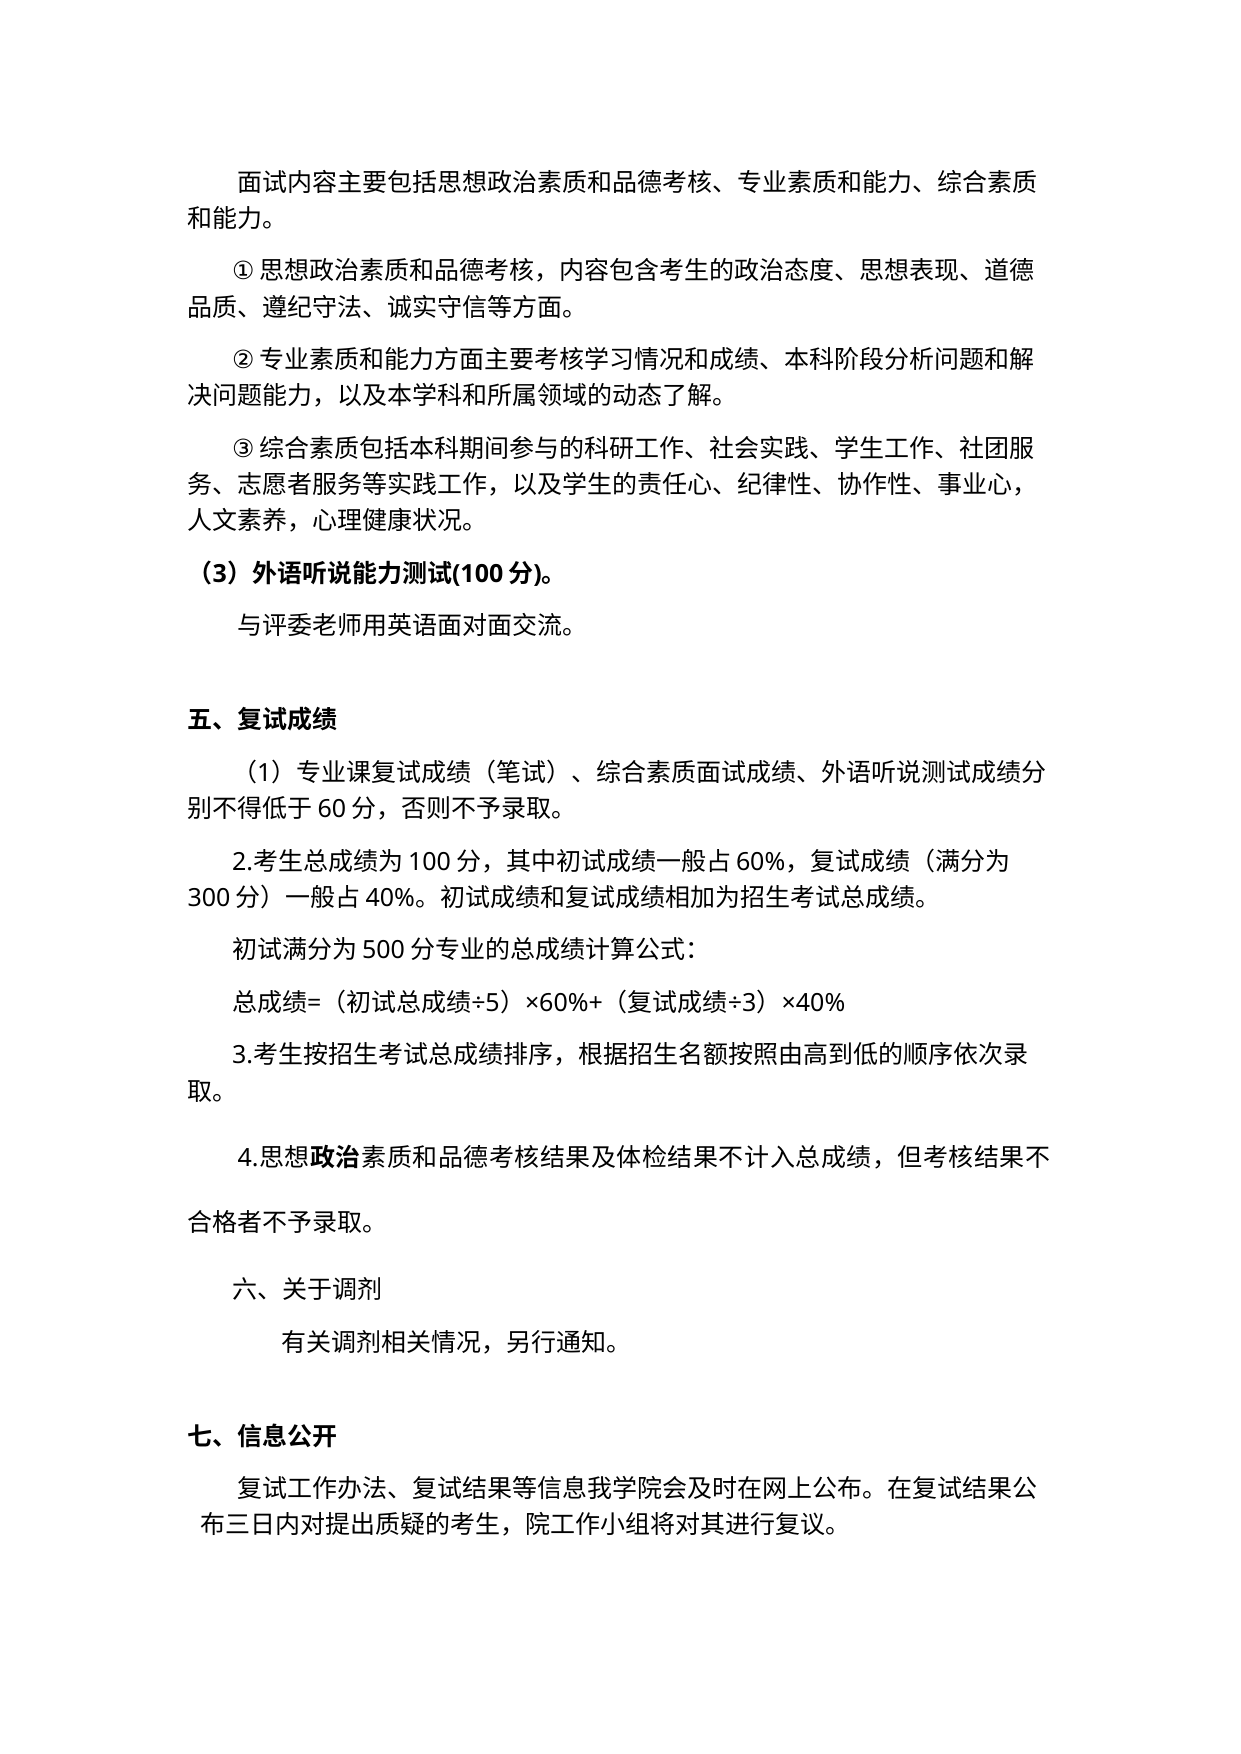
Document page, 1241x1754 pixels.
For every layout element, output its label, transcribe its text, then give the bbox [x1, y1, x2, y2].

text 4.思想政治素质和品德考核结果及体检结果不计入总成绩，但考核结果不合格者不予录取。 [187, 1123, 1053, 1253]
text 面试内容主要包括思想政治素质和品德考核、专业素质和能力、综合素质和能力。 [187, 162, 1053, 234]
text 3.考生按招生考试总成绩排序，根据招生名额按照由高到低的顺序依次录取。 [187, 1035, 1053, 1107]
text 七、信息公开 [187, 1416, 1053, 1452]
text 六、关于调剂 [187, 1270, 1053, 1306]
text （3）外语听说能力测试(100分)。 [187, 553, 1053, 589]
text 总成绩=（初试总成绩÷5）×60%+（复试成绩÷3）×40% [187, 982, 1053, 1018]
text 2.考生总成绩为100分，其中初试成绩一般占60%，复试成绩（满分为300分）一般占40%。初试成绩和复试成绩相加为招生考试总成绩。 [187, 841, 1053, 913]
text 五、复试成绩 [187, 700, 1053, 736]
text ②专业素质和能力方面主要考核学习情况和成绩、本科阶段分析问题和解决问题能力，以及本学科和所属领域的动态了解。 [187, 339, 1053, 412]
text ①思想政治素质和品德考核，内容包含考生的政治态度、思想表现、道德品质、遵纪守法、诚实守信等方面。 [187, 251, 1053, 323]
text （1）专业课复试成绩（笔试）、综合素质面试成绩、外语听说测试成绩分别不得低于60分，否则不予录取。 [187, 752, 1053, 825]
text ③综合素质包括本科期间参与的科研工作、社会实践、学生工作、社团服务、志愿者服务等实践工作，以及学生的责任心、纪律性、协作性、事业心，人文素养，心理健康状况。 [187, 428, 1053, 537]
text 初试满分为500分专业的总成绩计算公式： [187, 930, 1053, 966]
text 复试工作办法、复试结果等信息我学院会及时在网上公布。在复试结果公布三日内对提出质疑的考生，院工作小组将对其进行复议。 [200, 1469, 1053, 1541]
text 与评委老师用英语面对面交流。 [187, 606, 1053, 642]
text 有关调剂相关情况，另行通知。 [187, 1322, 1053, 1358]
